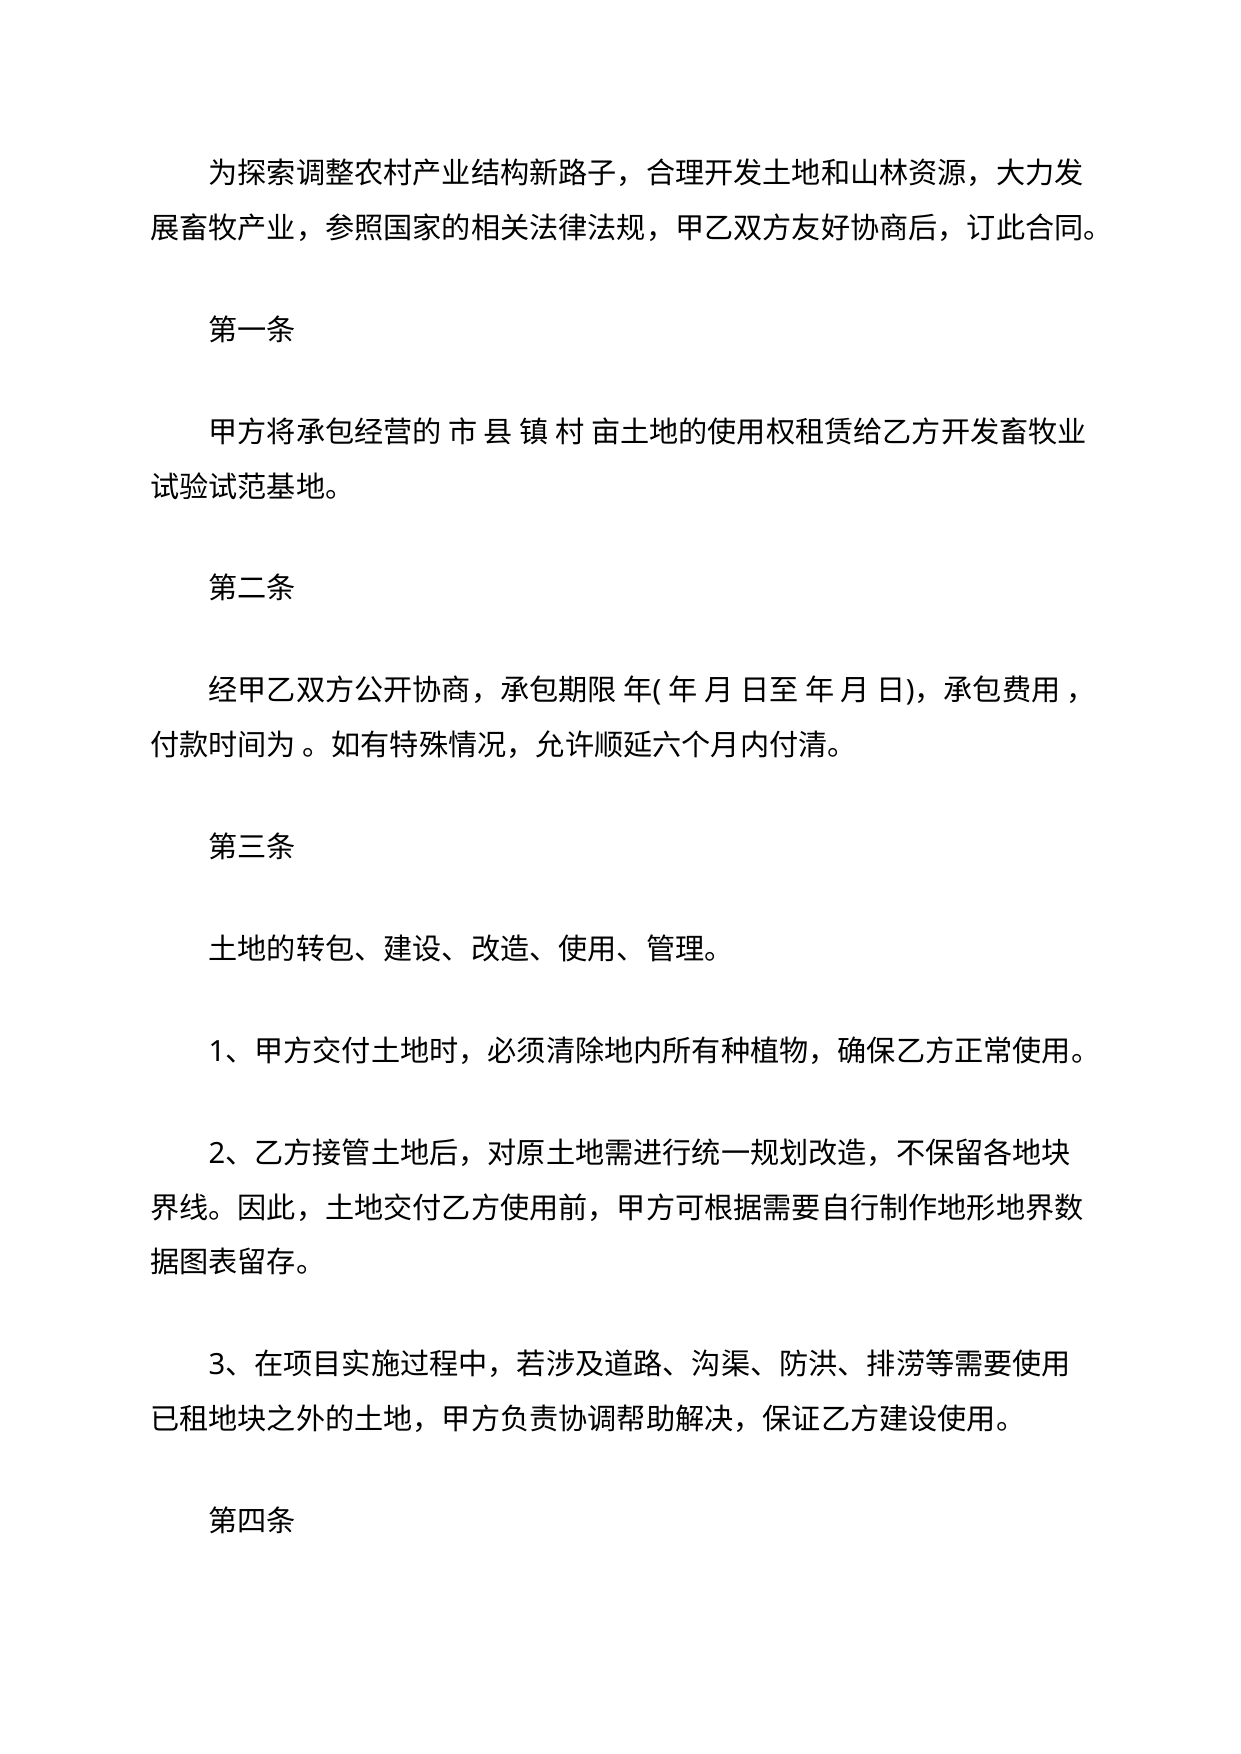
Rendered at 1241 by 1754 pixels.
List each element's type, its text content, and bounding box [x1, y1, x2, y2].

text 为探索调整农村产业结构新路子，合理开发土地和山林资源，大力发展畜牧产业，参照国家的相关法律法规，甲乙双方友好协商后，订此合同。 [150, 150, 1090, 247]
text 第一条 [150, 307, 1090, 349]
text 甲方将承包经营的 市 县 镇 村 亩土地的使用权租赁给乙方开发畜牧业试验试范基地。 [150, 408, 1090, 506]
text 经甲乙双方公开协商，承包期限 年( 年 月 日至 年 月 日)，承包费用 ，付款时间为 。如有特殊情况，允许顺延六个月内付清。 [150, 667, 1090, 764]
text 土地的转包、建设、改造、使用、管理。 [150, 925, 1090, 968]
text 第二条 [150, 565, 1090, 607]
text 2、乙方接管土地后，对原土地需进行统一规划改造，不保留各地块界线。因此，土地交付乙方使用前，甲方可根据需要自行制作地形地界数据图表留存。 [150, 1129, 1090, 1281]
text 3、在项目实施过程中，若涉及道路、沟渠、防洪、排涝等需要使用已租地块之外的土地，甲方负责协调帮助解决，保证乙方建设使用。 [150, 1341, 1090, 1438]
text 第四条 [150, 1498, 1090, 1540]
text 第三条 [150, 824, 1090, 866]
text 1、甲方交付土地时，必须清除地内所有种植物，确保乙方正常使用。 [150, 1027, 1090, 1069]
